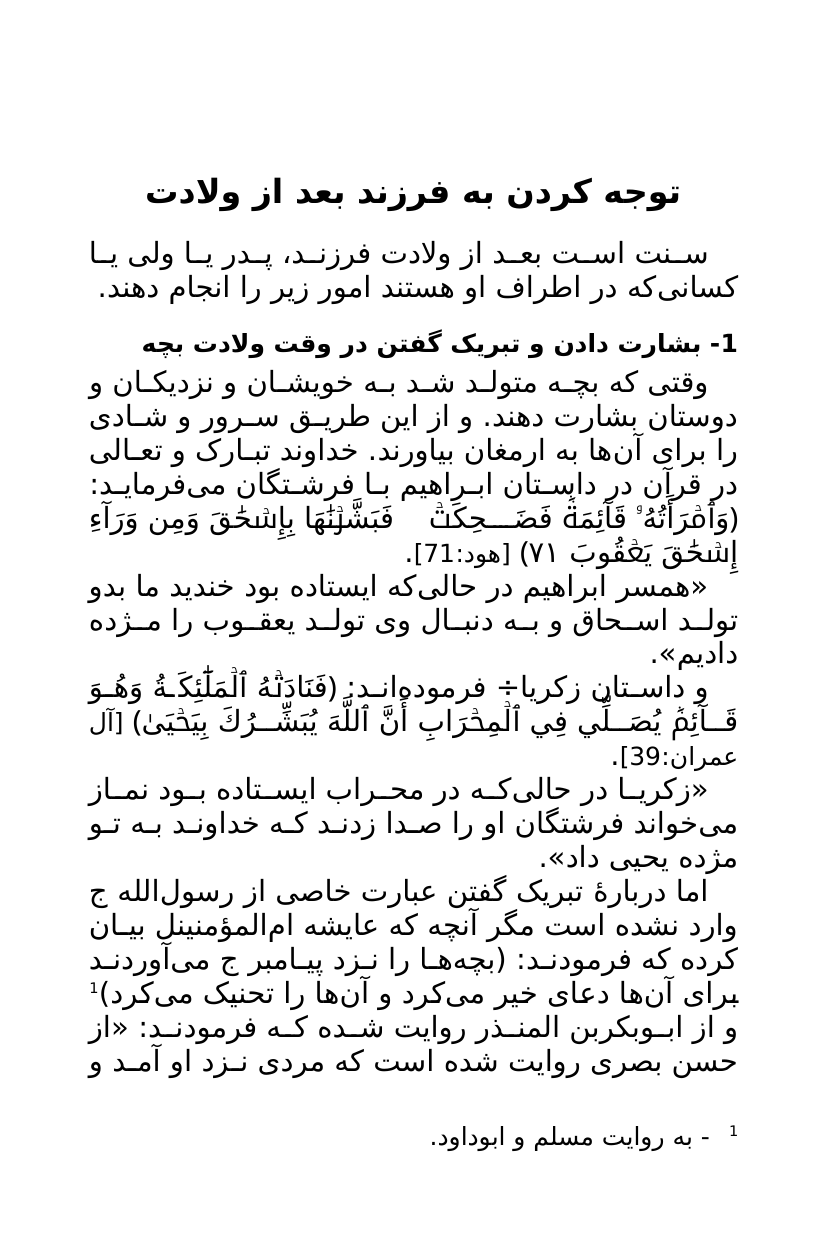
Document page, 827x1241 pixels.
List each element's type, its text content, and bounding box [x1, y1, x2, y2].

text «همسر ابراهیم در حالی‌که ایستاده بود خندید ما بدو تولد اسحاق و به دنبال وی تولد یعقوب را مژده دادیم». [89, 569, 738, 671]
text وقتی که بچه متولد شد به خویشان و نزدیکان و دوستان بشارت دهند. و از این طریق سرور و شادی را برای آن‌ها به ارمغان بیاورند. خداوند تبارک و تعالی در قرآن در داستان ابراهیم با فرشتگان می‌فرماید: ﴿وَٱمۡرَأَتُهُۥ قَآئِمَةٞ فَضَحِكَتۡ فَبَشَّرۡنَٰهَا بِإِسۡحَٰقَ وَمِن وَرَآءِ إِسۡحَٰقَ يَعۡقُوبَ ٧١﴾ [هود:71]. [89, 365, 738, 569]
text 1- بشارت دادن و تبریک گفتن در وقت ولادت بچه [89, 330, 738, 359]
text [89, 874, 738, 1078]
text توجه کردن به فرزند بعد از ولادت [89, 173, 738, 212]
text سنت است بعد از ولادت فرزند، پدر یا ولی یا کسانی‌که در اطراف او هستند امور زیر را انجام دهند. [89, 237, 738, 305]
text «زکریا در حالی‌که در محراب ایستاده بود نماز می‌خواند فرشتگان او را صدا زدند که خداوند به تو مژده یحیی داد». [89, 773, 738, 874]
text و داستان زکریا÷ فرموده‌اند: ﴿فَنَادَتۡهُ ٱلۡمَلَٰٓئِكَةُ وَهُوَ قَآئِمٞ يُصَلِّي فِي ٱلۡمِحۡرَابِ أَنَّ ٱللَّهَ يُبَشِّرُكَ بِيَحۡيَىٰ﴾ [آل عمران:39]. [89, 671, 738, 773]
